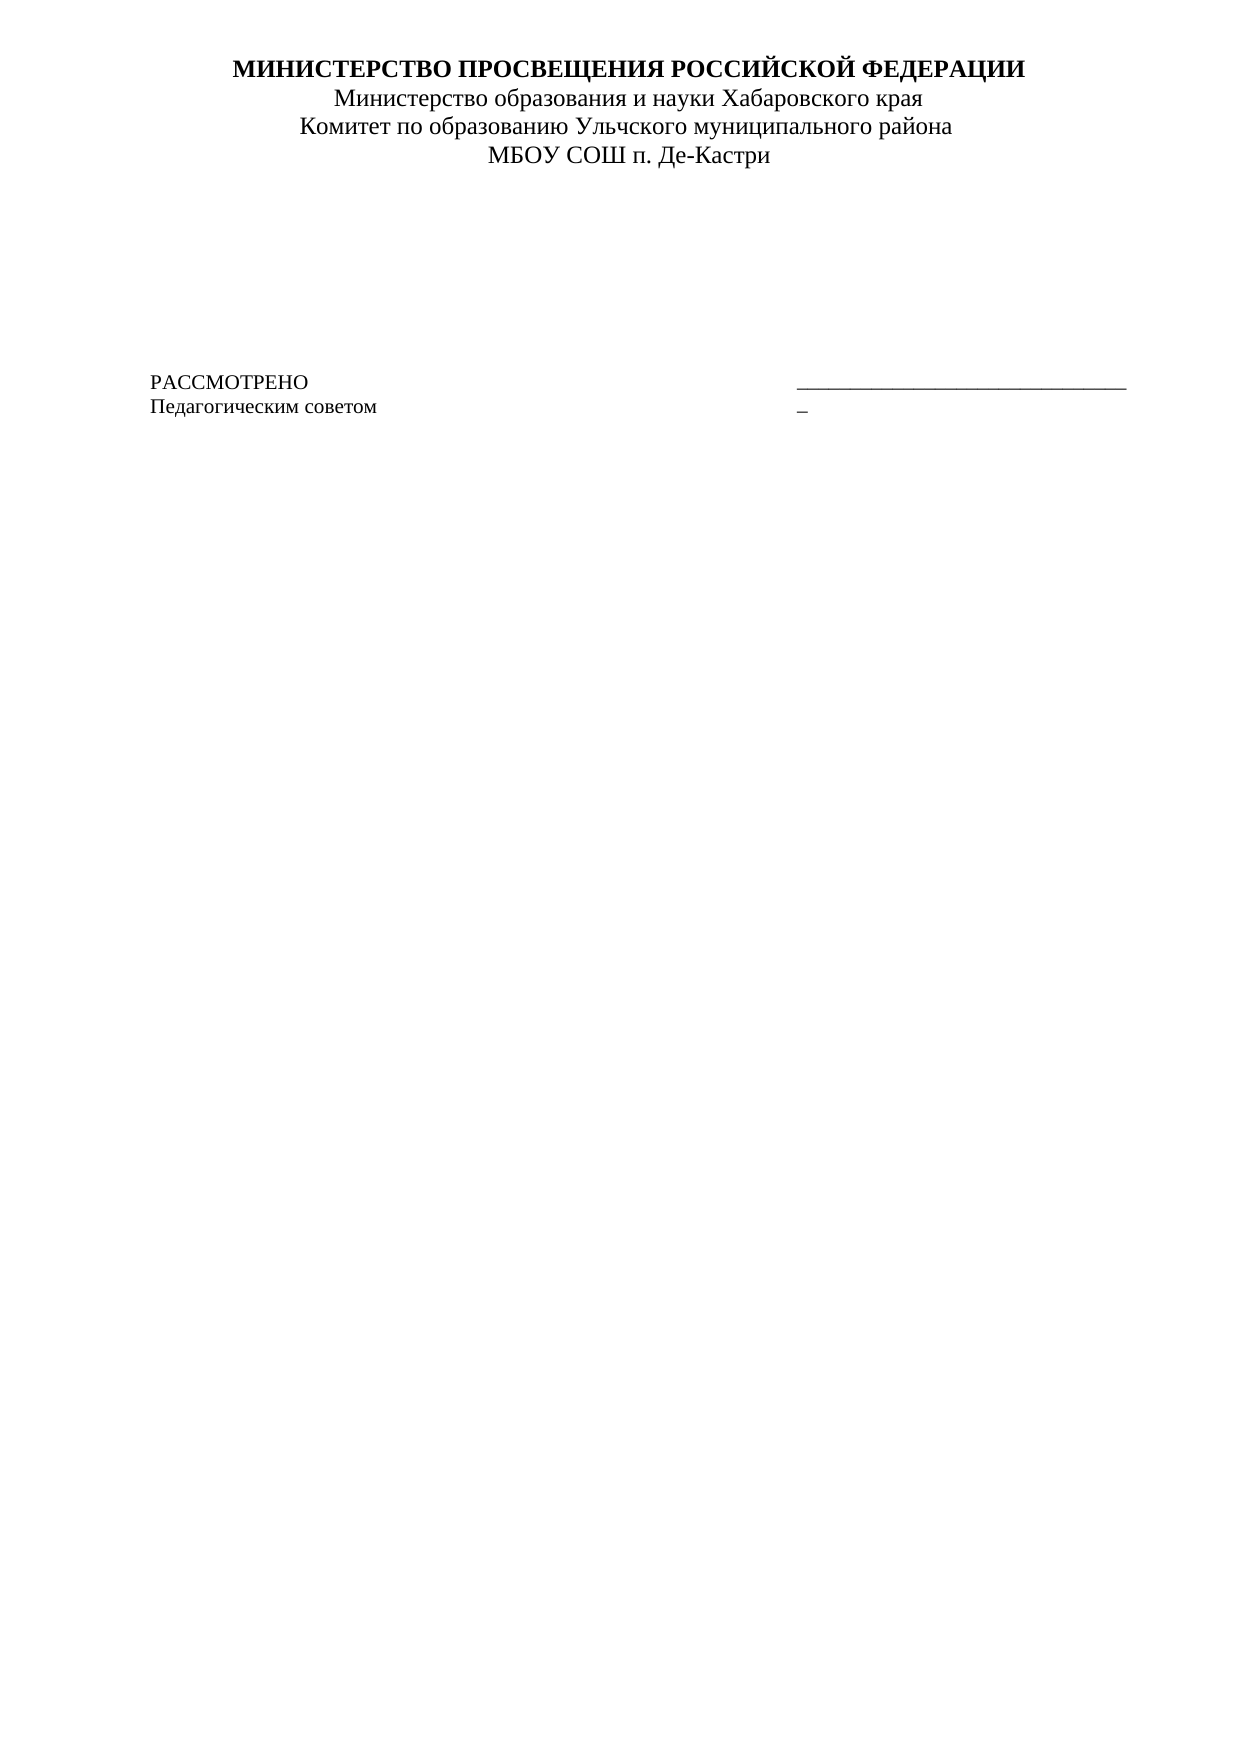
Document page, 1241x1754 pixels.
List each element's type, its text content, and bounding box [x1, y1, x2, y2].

text Министерство образования и науки Хабаровского края [334, 83, 1149, 111]
text МБОУ СОШ п. Де-Кастри [150, 140, 770, 169]
text МИНИСТЕРСТВО ПРОСВЕЩЕНИЯ РОССИЙСКОЙ ФЕДЕРАЦИИ [232, 54, 1149, 83]
text ________________________________ [797, 369, 1136, 415]
text РАССМОТРЕНО Педагогическим советом [150, 369, 677, 418]
text Комитет по образованию Ульчского муниципального района [299, 111, 1149, 140]
